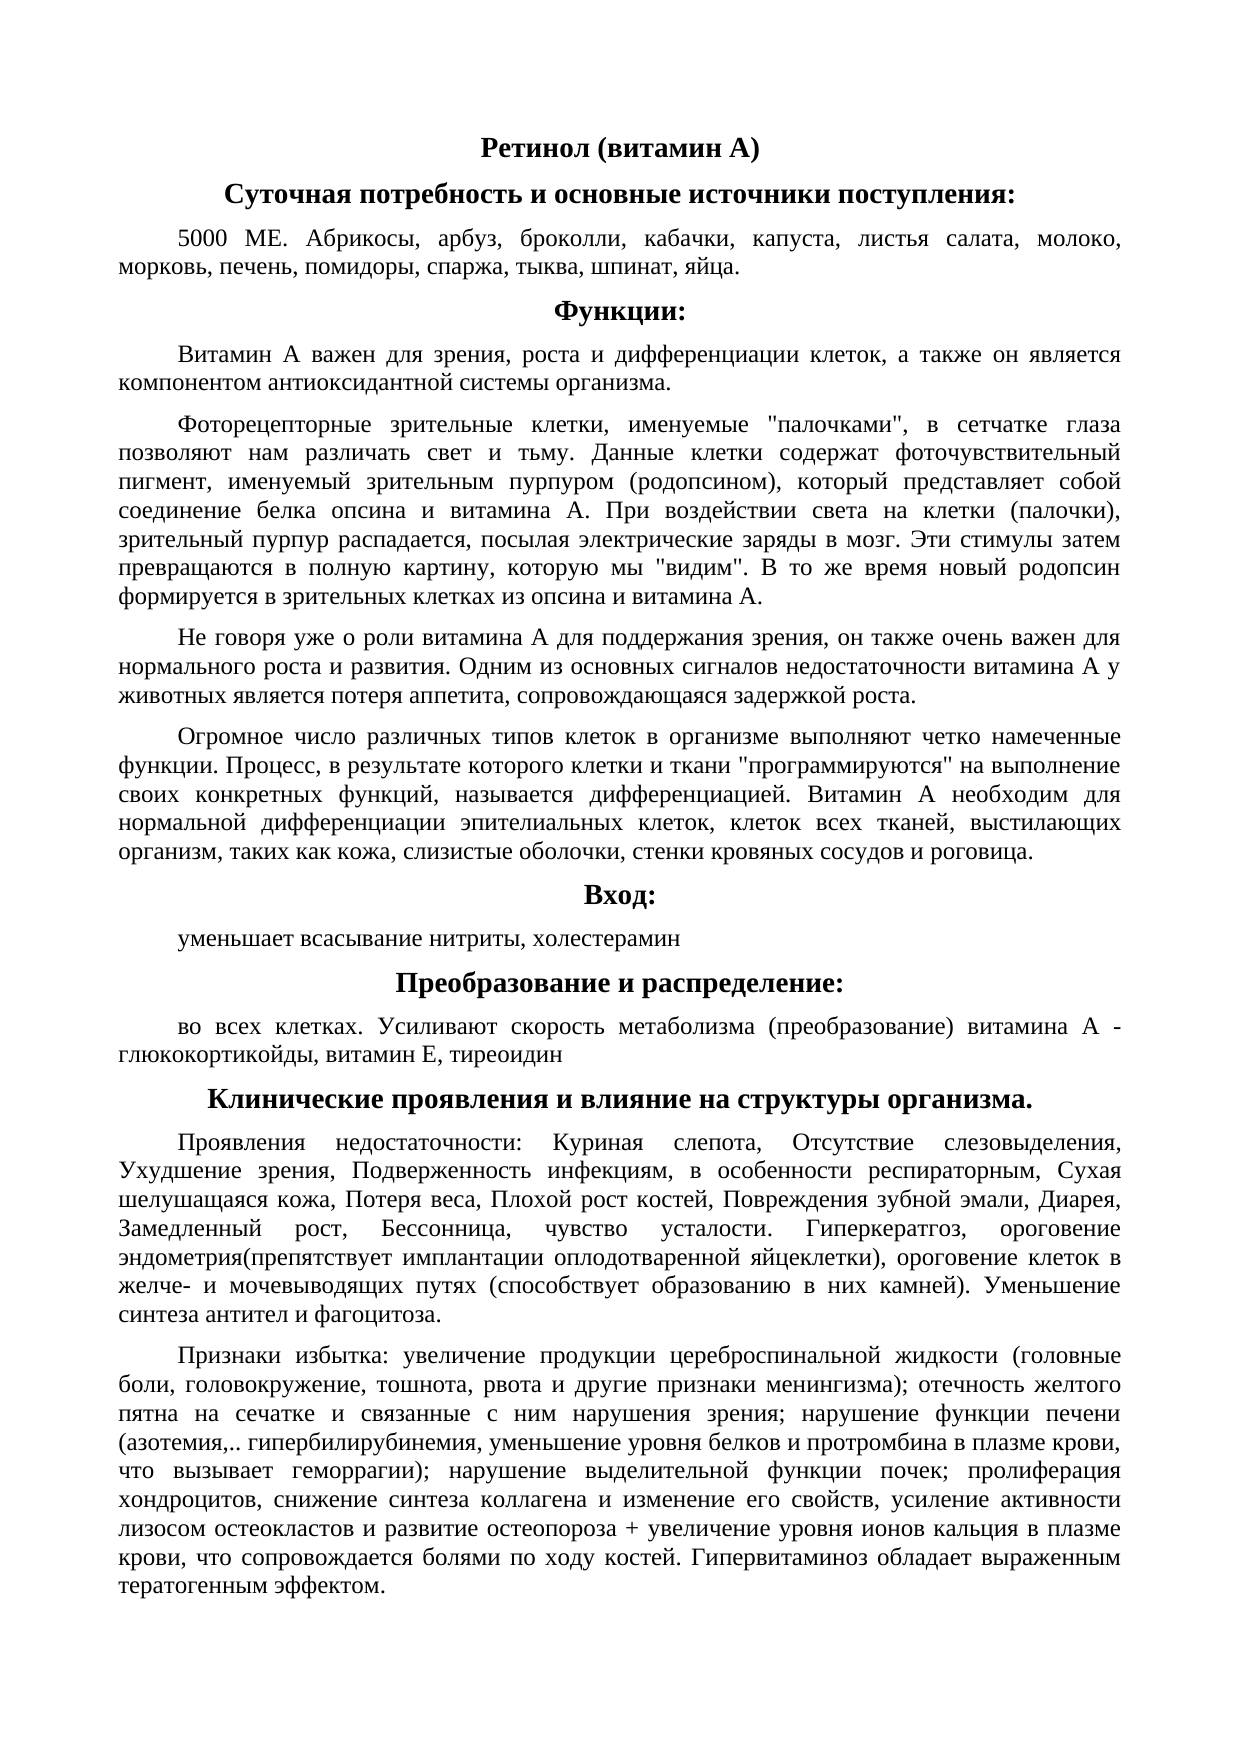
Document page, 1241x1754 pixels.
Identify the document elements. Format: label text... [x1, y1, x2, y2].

text Ретинол (витамин А) [118, 131, 1122, 164]
text Огромное число различных типов клеток в организме выполняют четко намеченные функции. Процесс, в результате которого клетки и ткани "программируются" на выполнение своих конкретных функций, называется дифференциацией. Витамин А необходим для нормальной дифференциации эпителиальных клеток, клеток всех тканей, выстилающих организм, таких как кожа, слизистые оболочки, стенки кровяных сосудов и роговица. [118, 721, 1122, 865]
text 5000 МЕ. Абрикосы, арбуз, броколли, кабачки, капуста, листья салата, молоко, морковь, печень, помидоры, спаржа, тыква, шпинат, яйца. [118, 223, 1122, 280]
text Признаки избытка: увеличение продукции цереброспинальной жидкости (головные боли, головокружение, тошнота, рвота и другие признаки менингизма); отечность желтого пятна на сечатке и связанные с ним нарушения зрения; нарушение функции печени (азотемия,.. гипербилирубинемия, уменьшение уровня белков и протромбина в плазме крови, что вызывает геморрагии); нарушение выделительной функции почек; пролиферация хондроцитов, снижение синтеза коллагена и изменение его свойств, усиление активности лизосом остеокластов и развитие остеопороза + увеличение уровня ионов кальция в плазме крови, что сопровождается болями по ходу костей. Гипервитаминоз обладает выраженным тератогенным эффектом. [118, 1341, 1122, 1599]
text уменьшает всасывание нитриты, холестерамин [118, 923, 1122, 952]
text Клинические проявления и влияние на структуры организма. [118, 1081, 1122, 1114]
text во всех клетках. Усиливают скорость метаболизма (преобразование) витамина А - глюкокортикойды, витамин Е, тиреоидин [118, 1011, 1122, 1068]
text Функции: [118, 293, 1122, 326]
text Витамин А важен для зрения, роста и дифференциации клеток, а также он является компонентом антиоксидантной системы организма. [118, 339, 1122, 396]
text Преобразование и распределение: [118, 965, 1122, 998]
text Не говоря уже о роли витамина А для поддержания зрения, он также очень важен для нормального роста и развития. Одним из основных сигналов недостаточности витамина А у животных является потеря аппетита, сопровождающаяся задержкой роста. [118, 622, 1122, 709]
text Проявления недостаточности: Куриная слепота, Отсутствие слезовыделения, Ухудшение зрения, Подверженность инфекциям, в особенности респираторным, Сухая шелушащаяся кожа, Потеря веса, Плохой рост костей, Повреждения зубной эмали, Диарея, Замедленный рост, Бессонница, чувство усталости. Гиперкератгоз, ороговение эндометрия(препятствует имплантации оплодотваренной яйцеклетки), ороговение клеток в желче- и мочевыводящих путях (способствует образованию в них камней). Уменьшение синтеза антител и фагоцитоза. [118, 1127, 1122, 1328]
text Фоторецепторные зрительные клетки, именуемые "палочками", в сетчатке глаза позволяют нам различать свет и тьму. Данные клетки содержат фоточувствительный пигмент, именуемый зрительным пурпуром (родопсином), который представляет собой соединение белка опсина и витамина А. При воздействии света на клетки (палочки), зрительный пурпур распадается, посылая электрические заряды в мозг. Эти стимулы затем превращаются в полную картину, которую мы "видим". В то же время новый родопсин формируется в зрительных клетках из опсина и витамина А. [118, 409, 1122, 610]
text Вход: [118, 877, 1122, 911]
text Суточная потребность и основные источники поступления: [118, 177, 1122, 210]
